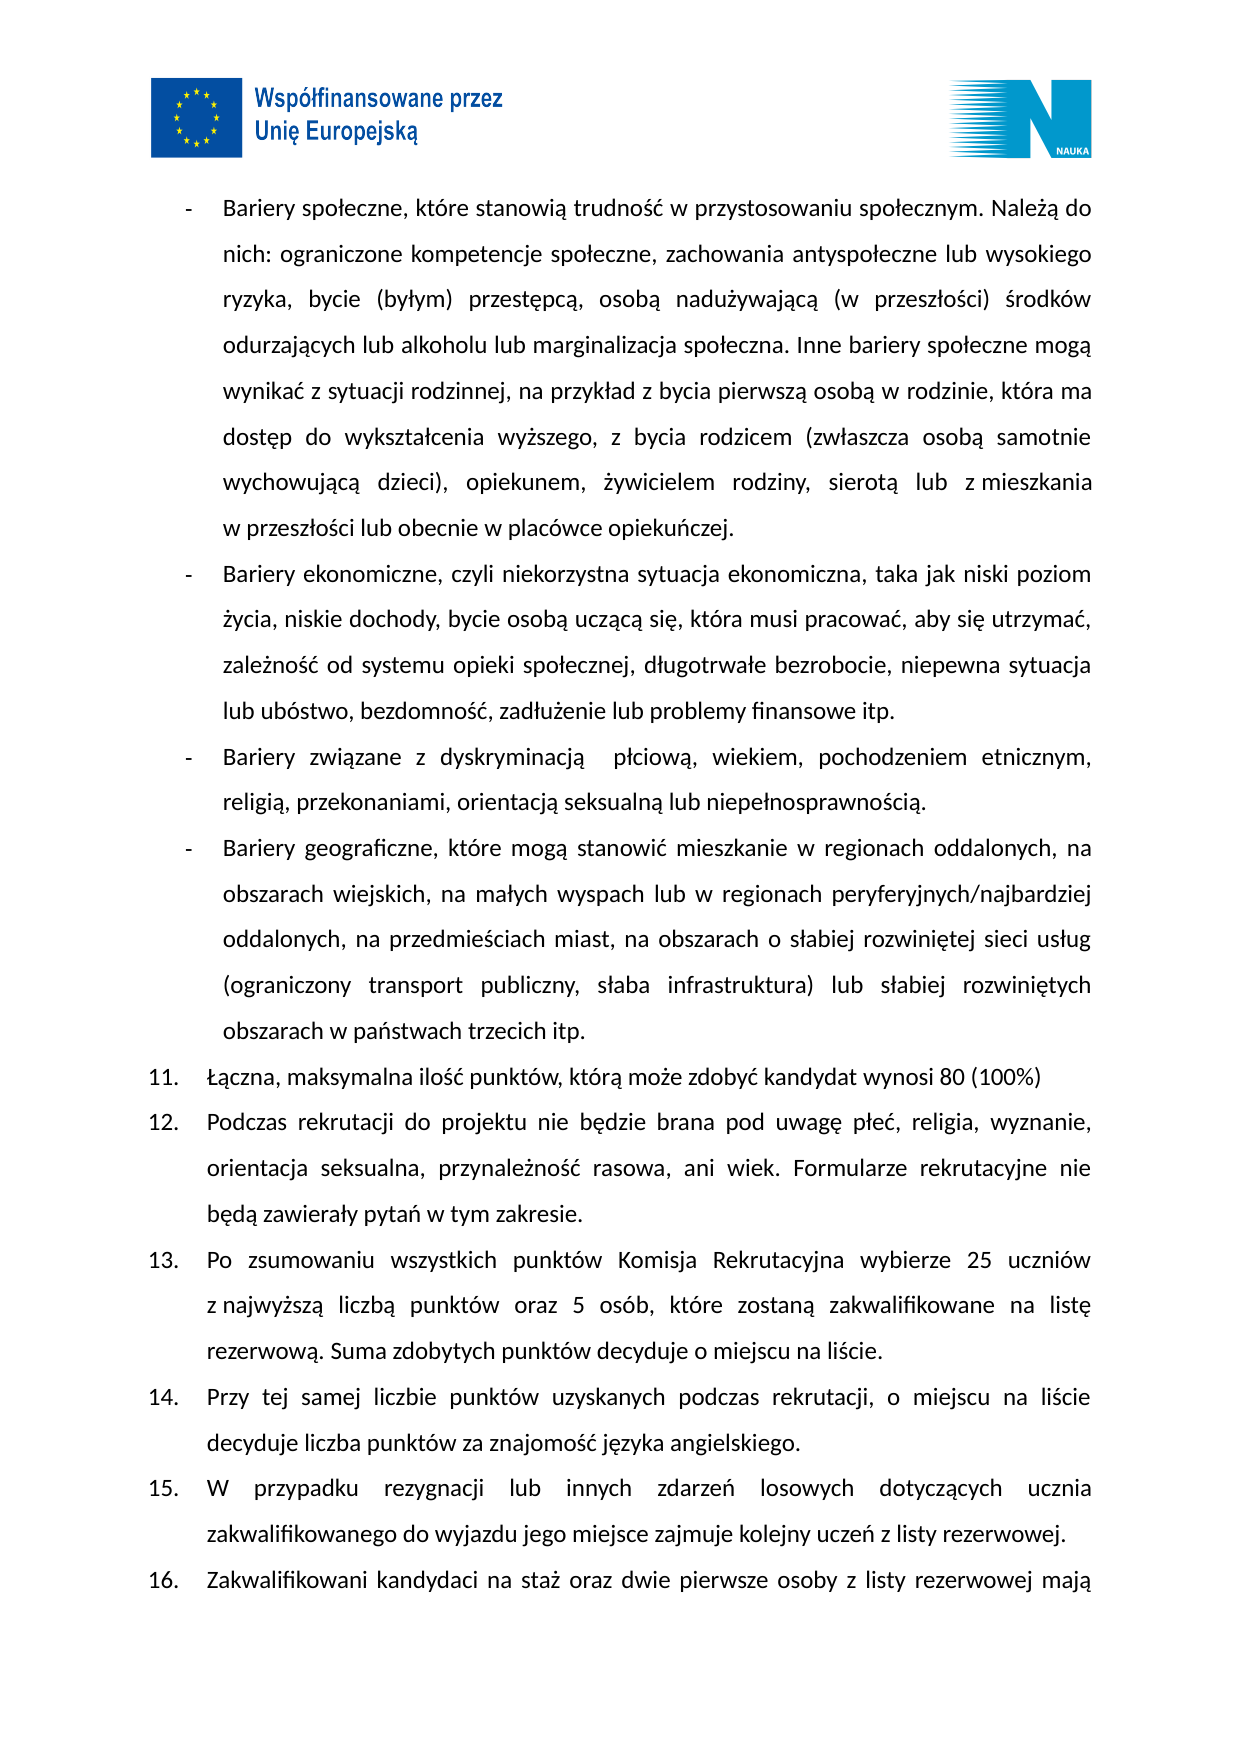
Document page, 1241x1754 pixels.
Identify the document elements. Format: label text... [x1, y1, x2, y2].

list Przy tej samej liczbie punktów uzyskanych podczas rekrutacji, o miejscu na liście decyduje liczba punktów za znajomość języka angielskiego. [148, 1381, 1093, 1457]
list Po zsumowaniu wszystkich punktów Komisja Rekrutacyjna wybierze 25 uczniów z najwyższą liczbą punktów oraz 5 osób, które zostaną zakwalifikowane na listę rezerwową. Suma zdobytych punktów decyduje o miejscu na liście. [148, 1244, 1093, 1366]
list Bariery ekonomiczne, czyli niekorzystna sytuacja ekonomiczna, taka jak niski poziom życia, niskie dochody, bycie osobą uczącą się, która musi pracować, aby się utrzymać, zależność od systemu opieki społecznej, długotrwałe bezrobocie, niepewna sytuacja lub ubóstwo, bezdomność, zadłużenie lub problemy finansowe itp. [185, 558, 1093, 726]
list Podczas rekrutacji do projektu nie będzie brana pod uwagę płeć, religia, wyznanie, orientacja seksualna, przynależność rasowa, ani wiek. Formularze rekrutacyjne nie będą zawierały pytań w tym zakresie. [148, 1107, 1093, 1228]
list Bariery związane z dyskryminacją płciową, wiekiem, pochodzeniem etnicznym, religią, przekonaniami, orientacją seksualną lub niepełnosprawnością. [185, 741, 1093, 817]
picture [147, 73, 530, 163]
list W przypadku rezygnacji lub innych zdarzeń losowych dotyczących ucznia zakwalifikowanego do wyjazdu jego miejsce zajmuje kolejny uczeń z listy rezerwowej. [148, 1472, 1093, 1549]
picture [947, 75, 1093, 163]
list Bariery społeczne, które stanowią trudność w przystosowaniu społecznym. Należą do nich: ograniczone kompetencje społeczne, zachowania antyspołeczne lub wysokiego ryzyka, bycie (byłym) przestępcą, osobą nadużywającą (w przeszłości) środków odurzających lub alkoholu lub marginalizacja społeczna. Inne bariery społeczne mogą wynikać z sytuacji rodzinnej, na przykład z bycia pierwszą osobą w rodzinie, która ma dostęp do wykształcenia wyższego, z bycia rodzicem (zwłaszcza osobą samotnie wychowującą dzieci), opiekunem, żywicielem rodziny, sierotą lub z mieszkania w przeszłości lub obecnie w placówce opiekuńczej. [185, 192, 1093, 543]
list Łączna, maksymalna ilość punktów, którą może zdobyć kandydat wynosi 80 (100%) [148, 1061, 1093, 1091]
list Bariery geograficzne, które mogą stanowić mieszkanie w regionach oddalonych, na obszarach wiejskich, na małych wyspach lub w regionach peryferyjnych/najbardziej oddalonych, na przedmieściach miast, na obszarach o słabiej rozwiniętej sieci usług (ograniczony transport publiczny, słaba infrastruktura) lub słabiej rozwiniętych obszarach w państwach trzecich itp. [185, 832, 1093, 1046]
